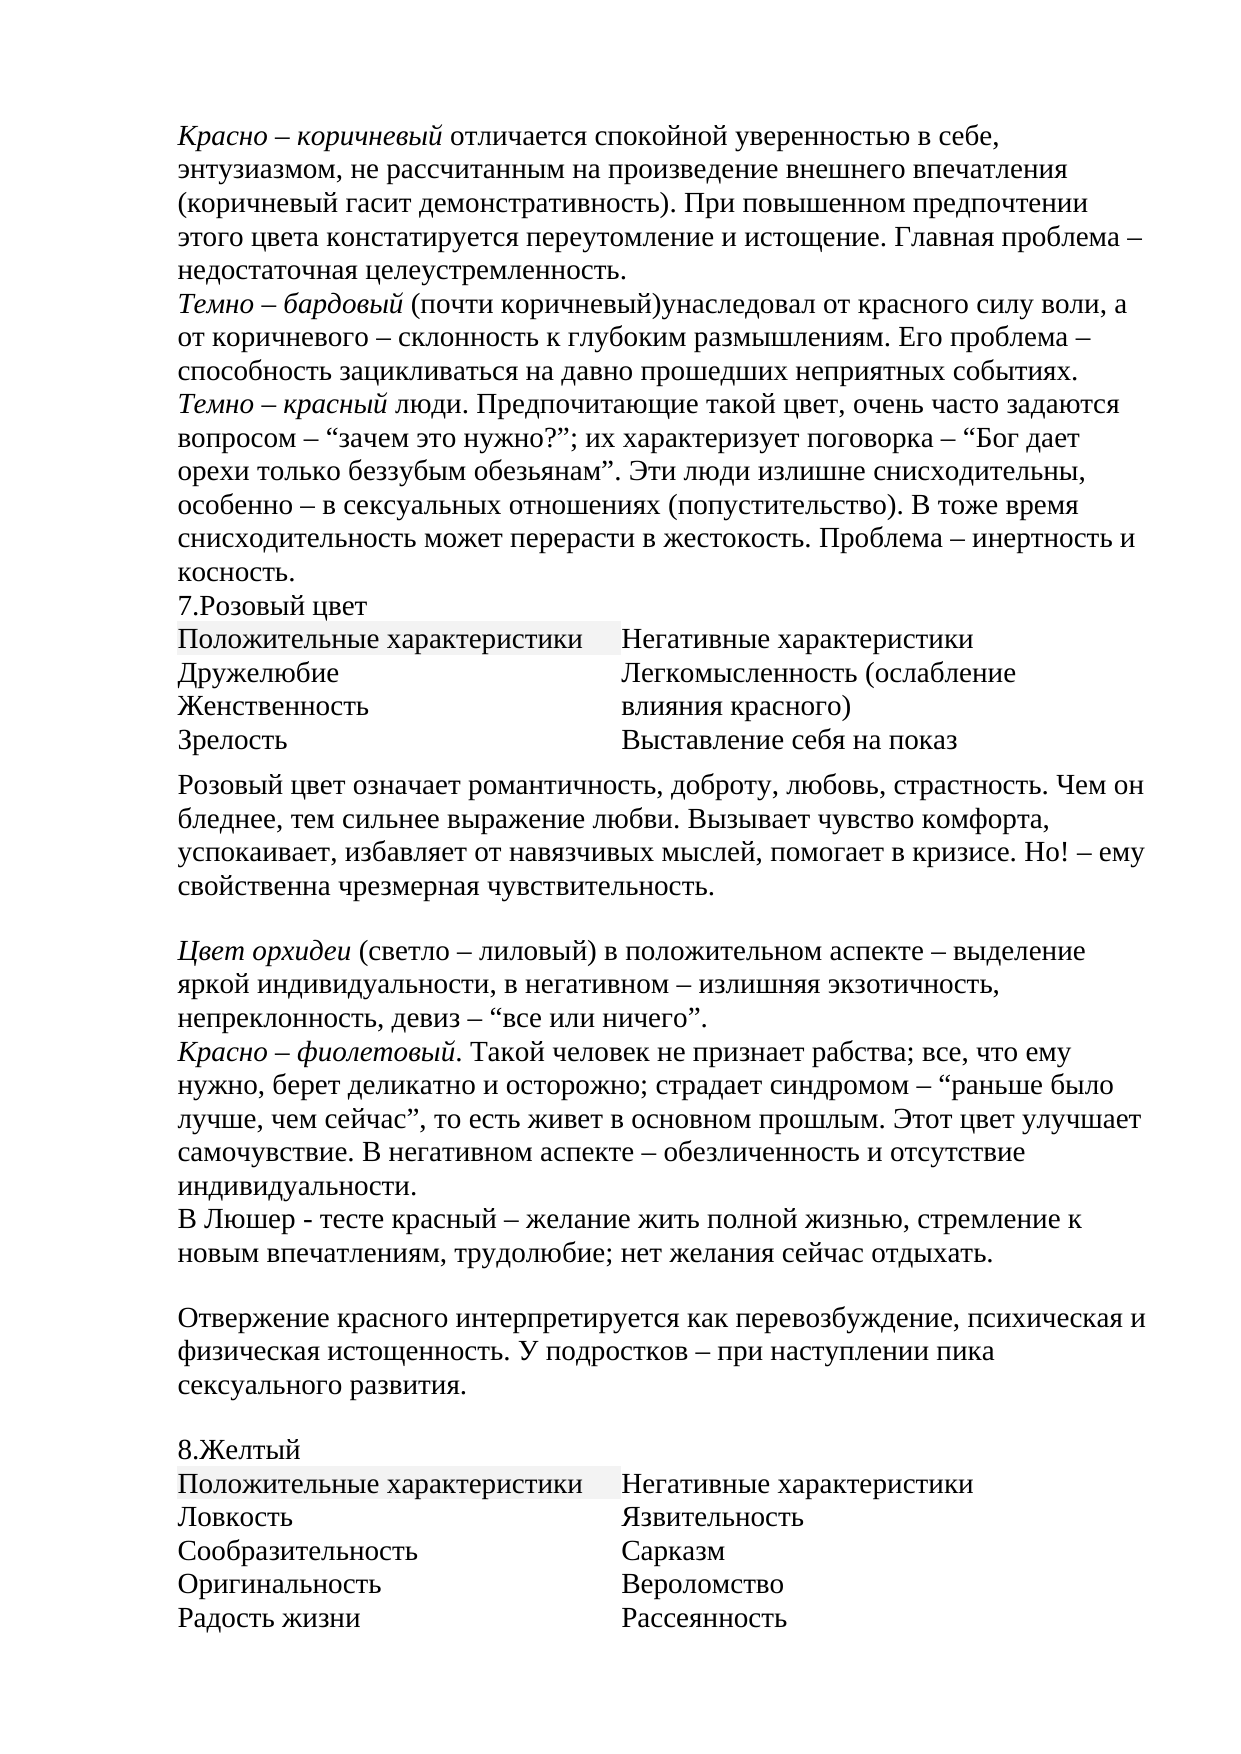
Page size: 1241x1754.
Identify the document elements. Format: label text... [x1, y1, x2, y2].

text Красно – фиолетовый. Такой человек не признает рабства; все, что ему нужно, берет деликатно и осторожно; страдает синдромом – “раньше было лучше, чем сейчас”, то есть живет в основном прошлым. Этот цвет улучшает самочувствие. В негативном аспекте – обезличенность и отсутствие индивидуальности. [177, 1034, 1152, 1201]
table_header Негативные характеристики [621, 621, 1065, 655]
text Отвержение красного интерпретируется как перевозбуждение, психическая и физическая истощенность. У подростков – при наступлении пика сексуального развития. [177, 1300, 1152, 1401]
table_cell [621, 1499, 1065, 1636]
table_header Положительные характеристики [177, 1466, 621, 1499]
text 8.Желтый [177, 1432, 1152, 1466]
table_cell Дружелюбие Женственность Зрелость [177, 655, 621, 767]
text Цвет орхидеи (светло – лиловый) в положительном аспекте – выделение яркой индивидуальности, в негативном – излишняя экзотичность, непреклонность, девиз – “все или ничего”. [177, 933, 1152, 1034]
table_cell Легкомысленность (ослабление влияния красного) Выставление себя на показ [621, 655, 1065, 767]
text Темно – красный люди. Предпочитающие такой цвет, очень часто задаются вопросом – “зачем это нужно?”; их характеризует поговорка – “Бог дает орехи только беззубым обезьянам”. Эти люди излишне снисходительны, особенно – в сексуальных отношениях (попустительство). В тоже время снисходительность может перерасти в жестокость. Проблема – инертность и косность. [177, 386, 1152, 588]
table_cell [177, 1499, 621, 1636]
text Красно – коричневый отличается спокойной уверенностью в себе, энтузиазмом, не рассчитанным на произведение внешнего впечатления (коричневый гасит демонстративность). При повышенном предпочтении этого цвета констатируется переутомление и истощение. Главная проблема – недостаточная целеустремленность. [177, 118, 1152, 286]
text 7.Розовый цвет [177, 588, 1152, 621]
text В Люшер - тесте красный – желание жить полной жизнью, стремление к новым впечатлениям, трудолюбие; нет желания сейчас отдыхать. [177, 1201, 1152, 1268]
table_header Положительные характеристики [177, 621, 621, 655]
table_header Негативные характеристики [621, 1466, 1065, 1499]
text Темно – бардовый (почти коричневый)унаследовал от красного силу воли, а от коричневого – склонность к глубоким размышлениям. Его проблема – способность зацикливаться на давно прошедших неприятных событиях. [177, 286, 1152, 386]
text Розовый цвет означает романтичность, доброту, любовь, страстность. Чем он бледнее, тем сильнее выражение любви. Вызывает чувство комфорта, успокаивает, избавляет от навязчивых мыслей, помогает в кризисе. Но! – ему свойственна чрезмерная чувствительность. [177, 767, 1152, 901]
